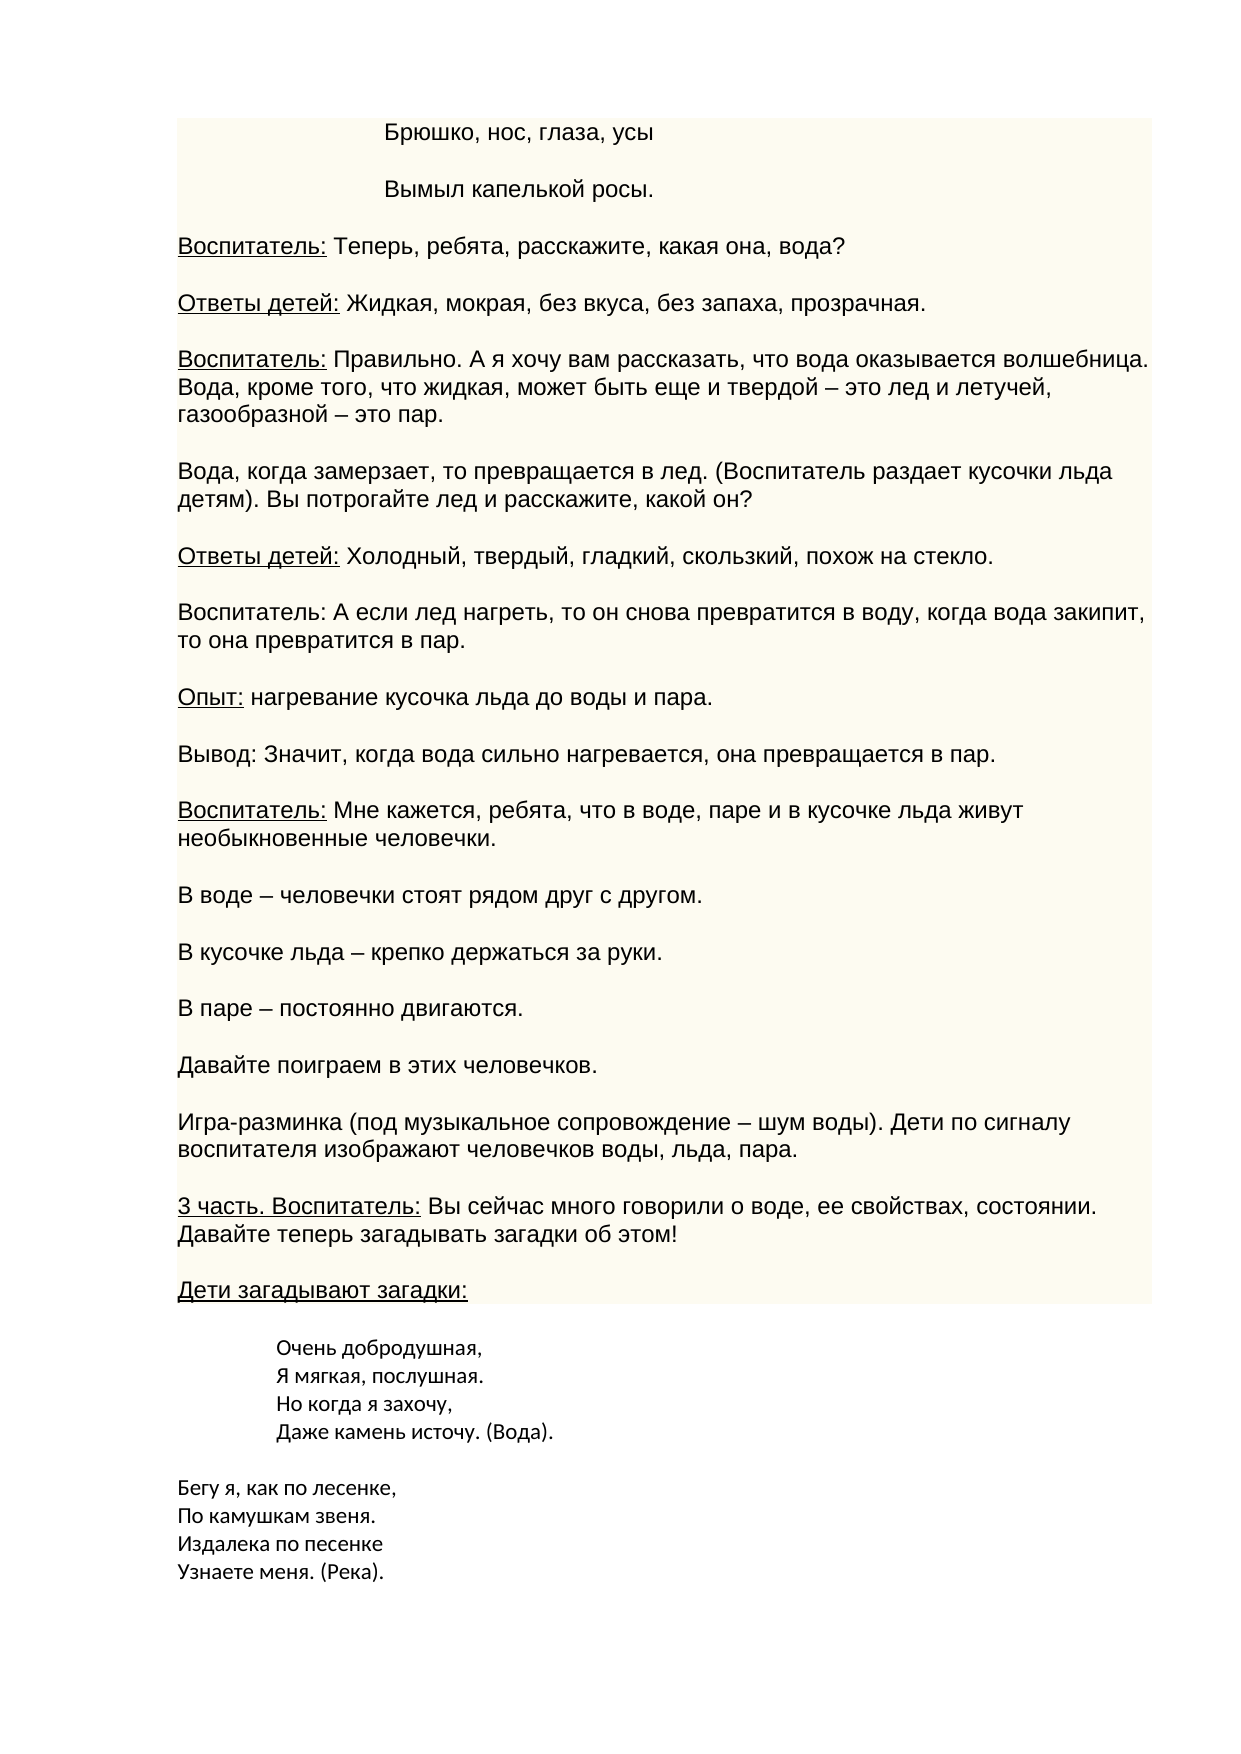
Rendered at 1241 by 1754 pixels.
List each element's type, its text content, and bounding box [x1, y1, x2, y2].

text Я мягкая, послушная. [177, 1361, 1152, 1389]
text В воде – человечки стоят рядом друг с другом. [177, 881, 1152, 908]
text Брюшко, нос, глаза, усы [177, 118, 1152, 146]
text Даже камень источу. (Вода). [177, 1417, 1152, 1445]
text Воспитатель: Мне кажется, ребята, что в воде, паре и в кусочке льда живут необыкновенные человечки. [177, 796, 1152, 851]
text Дети загадывают загадки: [177, 1276, 1152, 1304]
text 3 часть. Воспитатель: Вы сейчас много говорили о воде, ее свойствах, состоянии. Давайте теперь загадывать загадки об этом! [177, 1192, 1152, 1247]
text Вымыл капелькой росы. [177, 175, 1152, 202]
text Воспитатель: Теперь, ребята, расскажите, какая она, вода? [177, 232, 1152, 259]
text Опыт: нагревание кусочка льда до воды и пара. [177, 683, 1152, 710]
text Игра-разминка (под музыкальное сопровождение – шум воды). Дети по сигналу воспитателя изображают человечков воды, льда, пара. [177, 1108, 1152, 1163]
text Но когда я захочу, [177, 1389, 1152, 1417]
text Вывод: Значит, когда вода сильно нагревается, она превращается в пар. [177, 739, 1152, 767]
text Ответы детей: Жидкая, мокрая, без вкуса, без запаха, прозрачная. [177, 288, 1152, 316]
text Бегу я, как по лесенке, [177, 1473, 1152, 1501]
text Узнаете меня. (Река). [177, 1557, 1152, 1585]
text Давайте поиграем в этих человечков. [177, 1051, 1152, 1078]
text Издалека по песенке [177, 1529, 1152, 1557]
text В паре – постоянно двигаются. [177, 994, 1152, 1022]
text В кусочке льда – крепко держаться за руки. [177, 937, 1152, 965]
text Воспитатель: А если лед нагреть, то он снова превратится в воду, когда вода закипит, то она превратится в пар. [177, 598, 1152, 653]
text Очень добродушная, [177, 1333, 1152, 1361]
text Воспитатель: Правильно. А я хочу вам рассказать, что вода оказывается волшебница. Вода, кроме того, что жидкая, может быть еще и твердой – это лед и летучей, газообразной – это пар. [177, 345, 1152, 428]
text По камушкам звеня. [177, 1501, 1152, 1529]
text Ответы детей: Холодный, твердый, гладкий, скользкий, похож на стекло. [177, 542, 1152, 569]
text Вода, когда замерзает, то превращается в лед. (Воспитатель раздает кусочки льда детям). Вы потрогайте лед и расскажите, какой он? [177, 457, 1152, 512]
